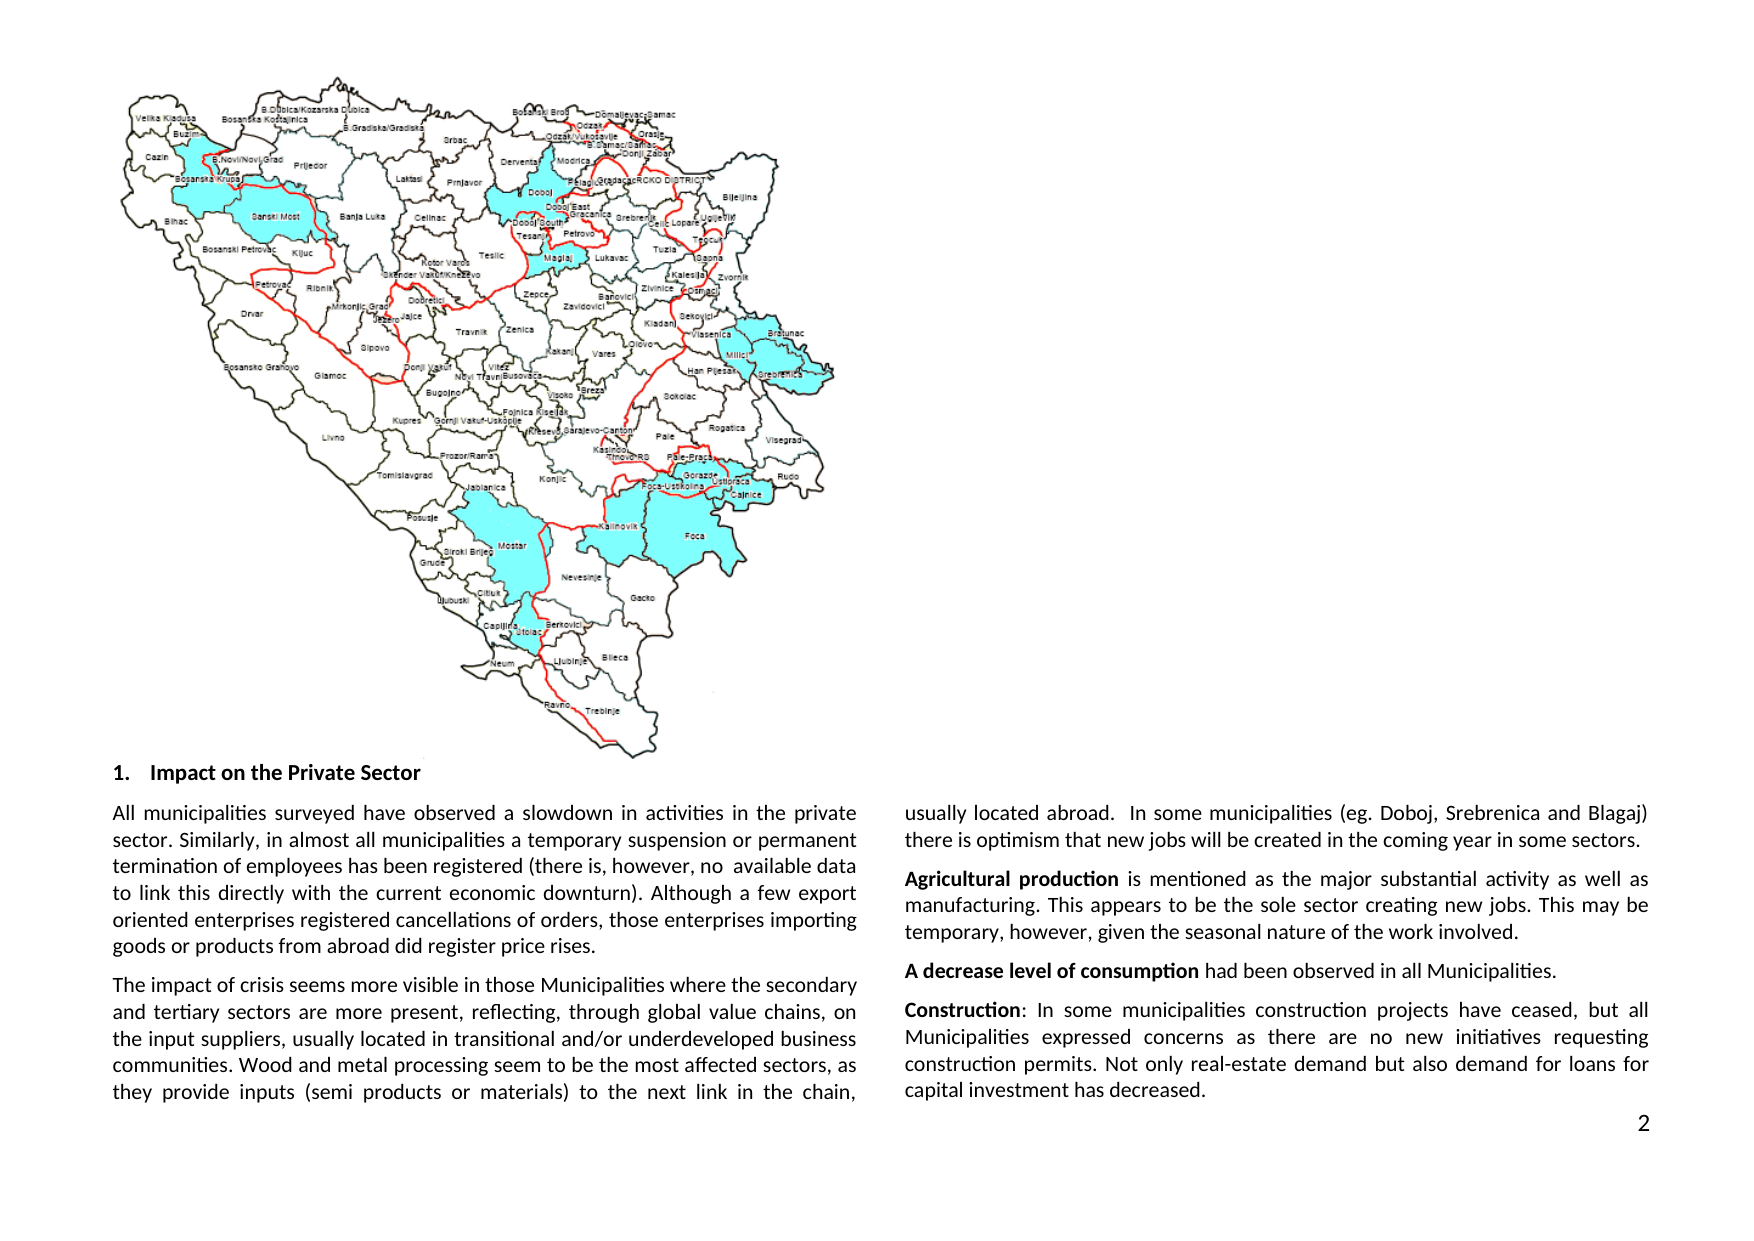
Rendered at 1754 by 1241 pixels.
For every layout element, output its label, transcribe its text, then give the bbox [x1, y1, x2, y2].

picture [112, 75, 845, 759]
text Agricultural production is mentioned as the major substantial activity as well as manufacturing. This appears to be the sole sector creating new jobs. This may be temporary, however, given the seasonal nature of the work involved. [904, 865, 1650, 945]
text The impact of crisis seems more visible in those Municipalities where the secondary and tertiary sectors are more present, reflecting, through global value chains, on the input suppliers, usually located in transitional and/or underdeveloped business communities. Wood and metal processing seem to be the most affected sectors, as they provide inputs (semi products or materials) to the next link in the chain, usually located abroad. In some municipalities (eg. Doboj, Srebrenica and Blagaj) there is optimism that new jobs will be created in the coming year in some sectors. [904, 799, 1650, 852]
text A decrease level of consumption had been observed in all Municipalities. [904, 957, 1650, 984]
text All municipalities surveyed have observed a slowdown in activities in the private sector. Similarly, in almost all municipalities a temporary suspension or permanent termination of employees has been registered (there is, however, no available data to link this directly with the current economic downturn). Although a few export oriented enterprises registered cancellations of orders, those enterprises importing goods or products from abroad did register price rises. [112, 799, 858, 959]
text Construction: In some municipalities construction projects have ceased, but all Municipalities expressed concerns as there are no new initiatives requesting construction permits. Not only real-estate demand but also demand for loans for capital investment has decreased. [904, 997, 1650, 1103]
text The impact of crisis seems more visible in those Municipalities where the secondary and tertiary sectors are more present, reflecting, through global value chains, on the input suppliers, usually located in transitional and/or underdeveloped business communities. Wood and metal processing seem to be the most affected sectors, as they provide inputs (semi products or materials) to the next link in the chain, usually located abroad. In some municipalities (eg. Doboj, Srebrenica and Blagaj) there is optimism that new jobs will be created in the coming year in some sectors. [112, 972, 858, 1105]
list Impact on the Private Sector [112, 758, 1650, 787]
